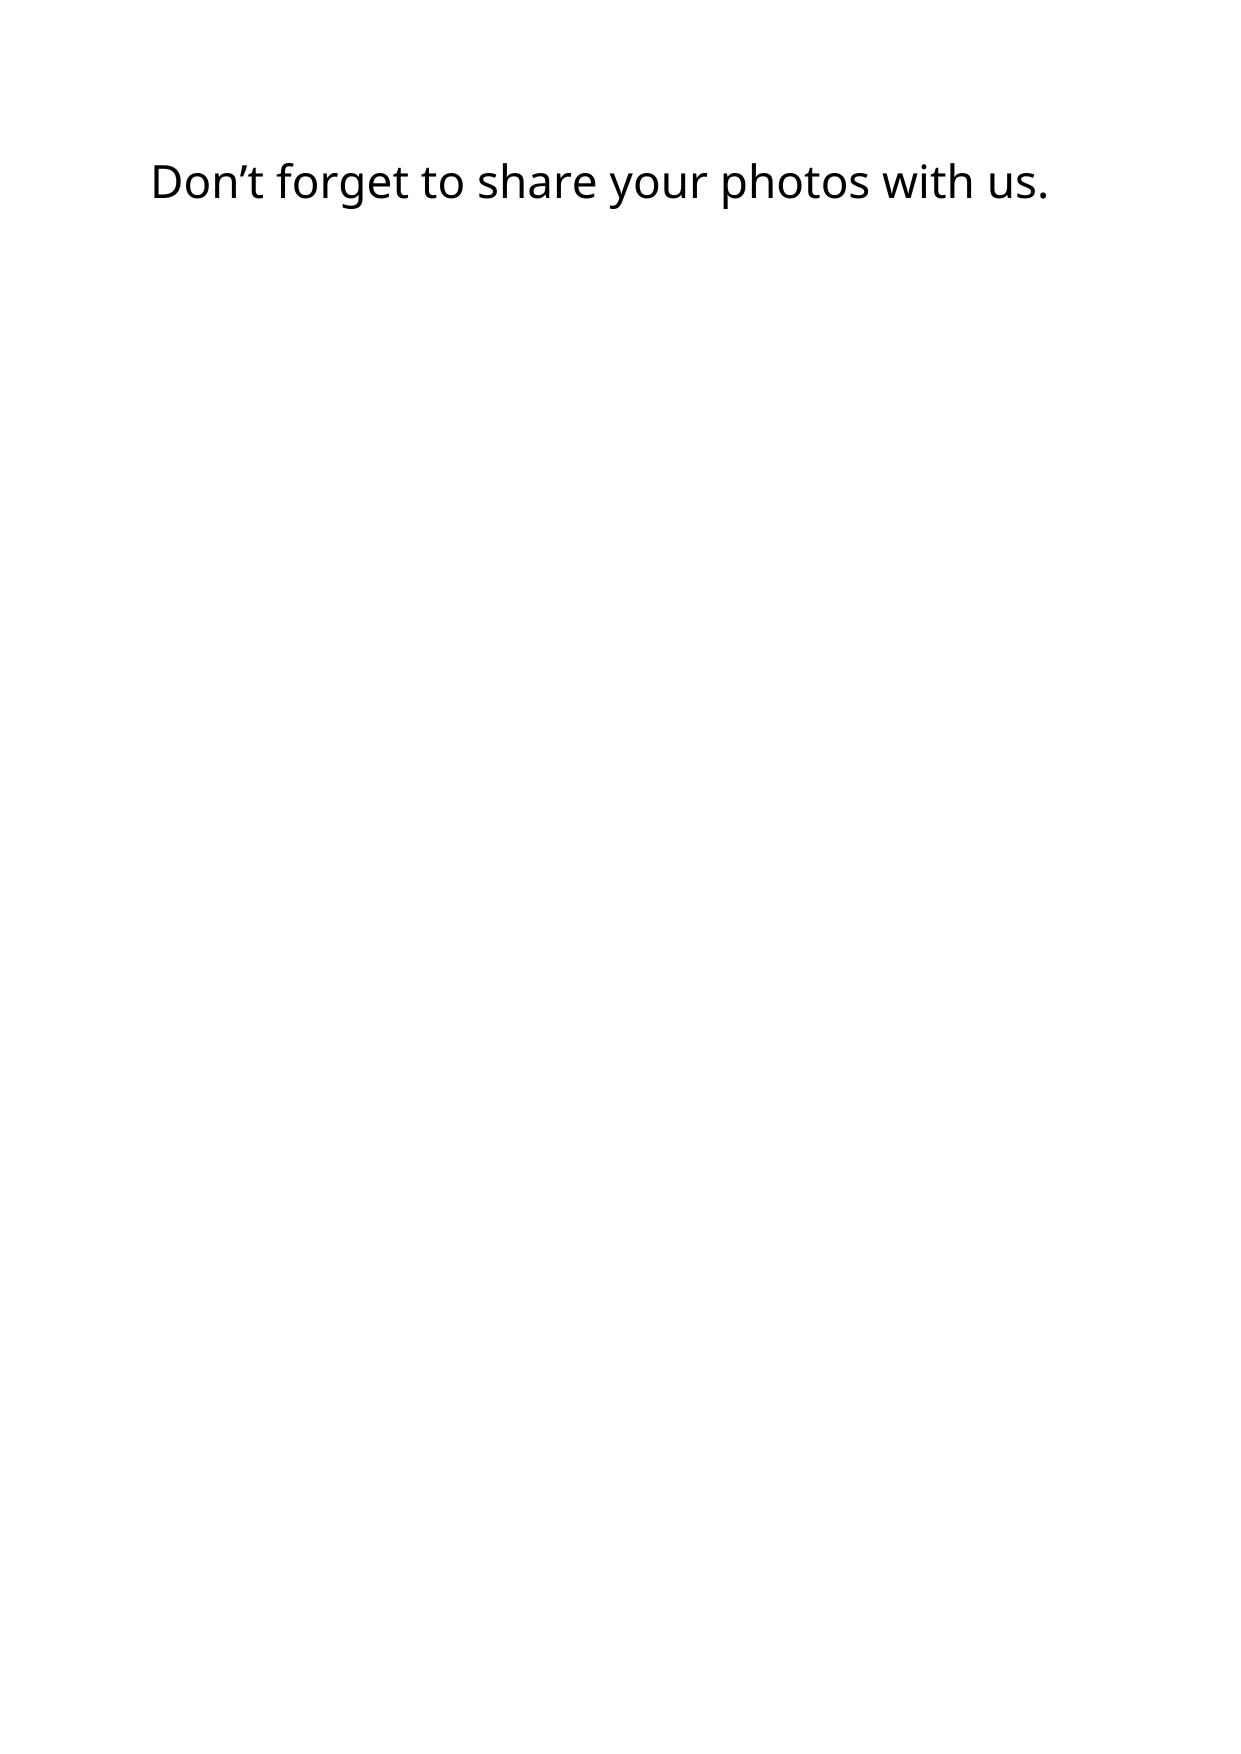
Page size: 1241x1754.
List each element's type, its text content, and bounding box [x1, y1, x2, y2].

text Don’t forget to share your photos with us. [150, 150, 1090, 212]
